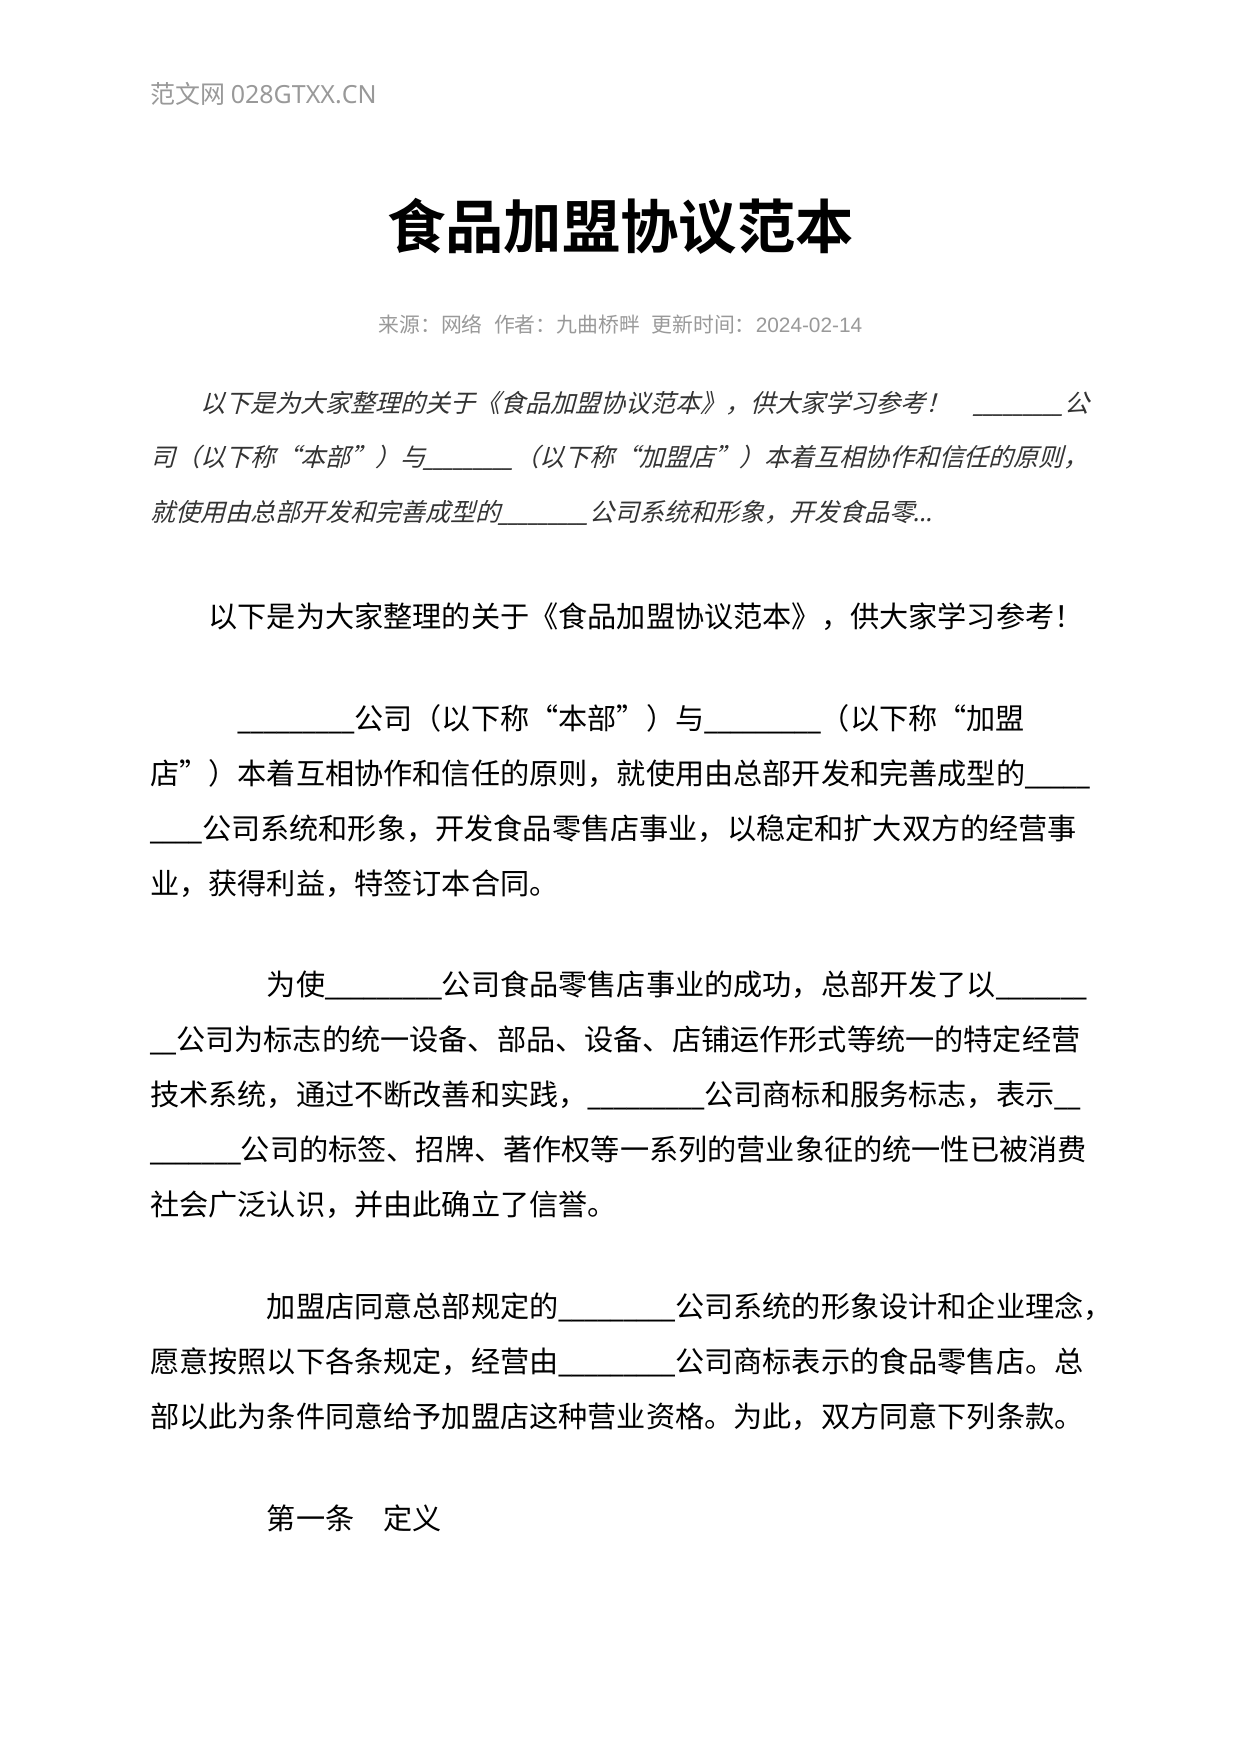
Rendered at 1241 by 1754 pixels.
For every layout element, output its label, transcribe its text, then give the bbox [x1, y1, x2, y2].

text 以下是为大家整理的关于《食品加盟协议范本》，供大家学习参考！ [150, 593, 1090, 636]
text 以下是为大家整理的关于《食品加盟协议范本》，供大家学习参考！ _________公司（以下称“本部”）与_________（以下称“加盟店”）本着互相协作和信任的原则，就使用由总部开发和完善成型的_________公司系统和形象，开发食品零... [150, 383, 1090, 528]
text 加盟店同意总部规定的_________公司系统的形象设计和企业理念，愿意按照以下各条规定，经营由_________公司商标表示的食品零售店。总部以此为条件同意给予加盟店这种营业资格。为此，双方同意下列条款。 [150, 1284, 1090, 1436]
text 第一条 定义 [150, 1496, 1090, 1538]
text _________公司（以下称“本部”）与_________（以下称“加盟店”）本着互相协作和信任的原则，就使用由总部开发和完善成型的_________公司系统和形象，开发食品零售店事业，以稳定和扩大双方的经营事业，获得利益，特签订本合同。 [150, 695, 1090, 902]
text 来源：网络 作者：九曲桥畔 更新时间：2024-02-14 [150, 313, 1090, 337]
text 为使_________公司食品零售店事业的成功，总部开发了以_________公司为标志的统一设备、部品、设备、店铺运作形式等统一的特定经营技术系统，通过不断改善和实践，_________公司商标和服务标志，表示_________公司的标签、招牌、著作权等一系列的营业象征的统一性已被消费社会广泛认识，并由此确立了信誉。 [150, 962, 1090, 1224]
subtitle 食品加盟协议范本 [150, 181, 1090, 266]
